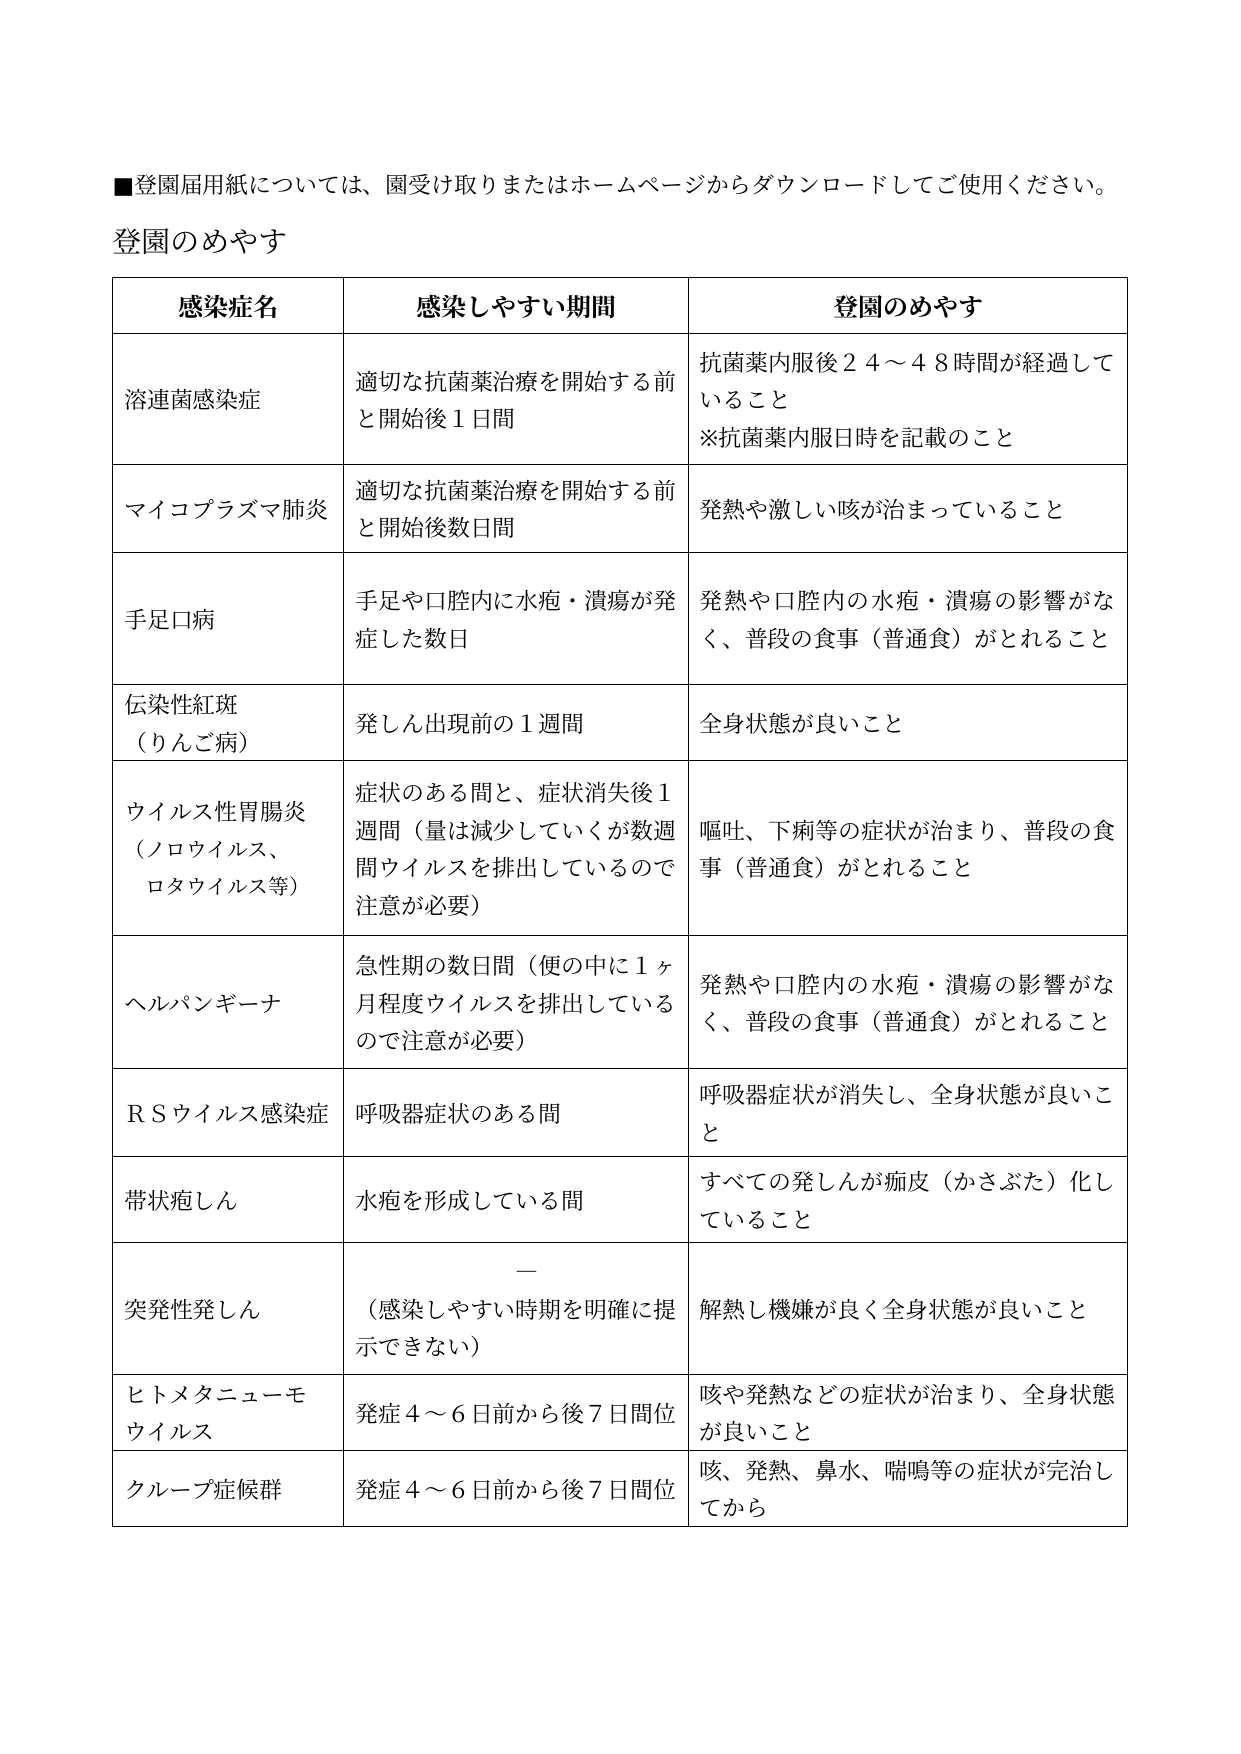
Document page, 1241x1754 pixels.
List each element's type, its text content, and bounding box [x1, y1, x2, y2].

text 登園のめやす [112, 202, 1128, 277]
table_cell マイコプラズマ肺炎 [113, 465, 343, 552]
table_cell 発しん出現前の１週間 [344, 685, 688, 760]
table_cell 呼吸器症状が消失し、全身状態が良いこと [689, 1069, 1127, 1156]
table_cell 解熱し機嫌が良く全身状態が良いこと [689, 1243, 1127, 1374]
table_cell 帯状疱しん [113, 1157, 343, 1242]
table_cell 症状のある間と、症状消失後１週間（量は減少していくが数週間ウイルスを排出しているので注意が必要） [344, 761, 688, 935]
table_cell ＲＳウイルス感染症 [113, 1069, 343, 1156]
table_cell 咳、発熱、鼻水、喘鳴等の症状が完治してから [689, 1451, 1127, 1526]
table_cell 咳や発熱などの症状が治まり、全身状態が良いこと [689, 1375, 1127, 1450]
table_cell 嘔吐、下痢等の症状が治まり、普段の食事（普通食）がとれること [689, 761, 1127, 935]
table_cell すべての発しんが痂皮（かさぶた）化していること [689, 1157, 1127, 1242]
table_cell クループ症候群 [113, 1451, 343, 1526]
table_cell 発症４～６日前から後７日間位 [344, 1375, 688, 1450]
table_cell 適切な抗菌薬治療を開始する前と開始後数日間 [344, 465, 688, 552]
table_cell 急性期の数日間（便の中に１ヶ月程度ウイルスを排出しているので注意が必要） [344, 936, 688, 1068]
table_cell 呼吸器症状のある間 [344, 1069, 688, 1156]
table_cell 伝染性紅斑 （りんご病） [113, 685, 343, 760]
table_cell 全身状態が良いこと [689, 685, 1127, 760]
text ■登園届用紙については、園受け取りまたはホームページからダウンロードしてご使用ください。 [112, 164, 1128, 202]
table_cell 発症４～６日前から後７日間位 [344, 1451, 688, 1526]
table_cell 発熱や激しい咳が治まっていること [689, 465, 1127, 552]
table_cell 手足口病 [113, 553, 343, 684]
table_cell 適切な抗菌薬治療を開始する前と開始後１日間 [344, 334, 688, 464]
table_cell ― （感染しやすい時期を明確に提示できない） [344, 1243, 688, 1374]
table_cell ヘルパンギーナ [113, 936, 343, 1068]
table_cell 突発性発しん [113, 1243, 343, 1374]
table_cell ウイルス性胃腸炎 （ノロウイルス、 ロタウイルス等） [113, 761, 343, 935]
table_cell ヒトメタニューモ ウイルス [113, 1375, 343, 1450]
table_cell 発熱や口腔内の水疱・潰瘍の影響がなく、普段の食事（普通食）がとれること [689, 553, 1127, 684]
table_cell 水疱を形成している間 [344, 1157, 688, 1242]
table_cell 発熱や口腔内の水疱・潰瘍の影響がなく、普段の食事（普通食）がとれること [689, 936, 1127, 1068]
table_cell 溶連菌感染症 [113, 334, 343, 464]
table_cell 抗菌薬内服後２４～４８時間が経過していること ※抗菌薬内服日時を記載のこと [689, 334, 1127, 464]
table_header 登園のめやす [689, 278, 1127, 333]
table_cell 手足や口腔内に水疱・潰瘍が発症した数日 [344, 553, 688, 684]
table_header 感染症名 [113, 278, 343, 333]
table_header 感染しやすい期間 [344, 278, 688, 333]
